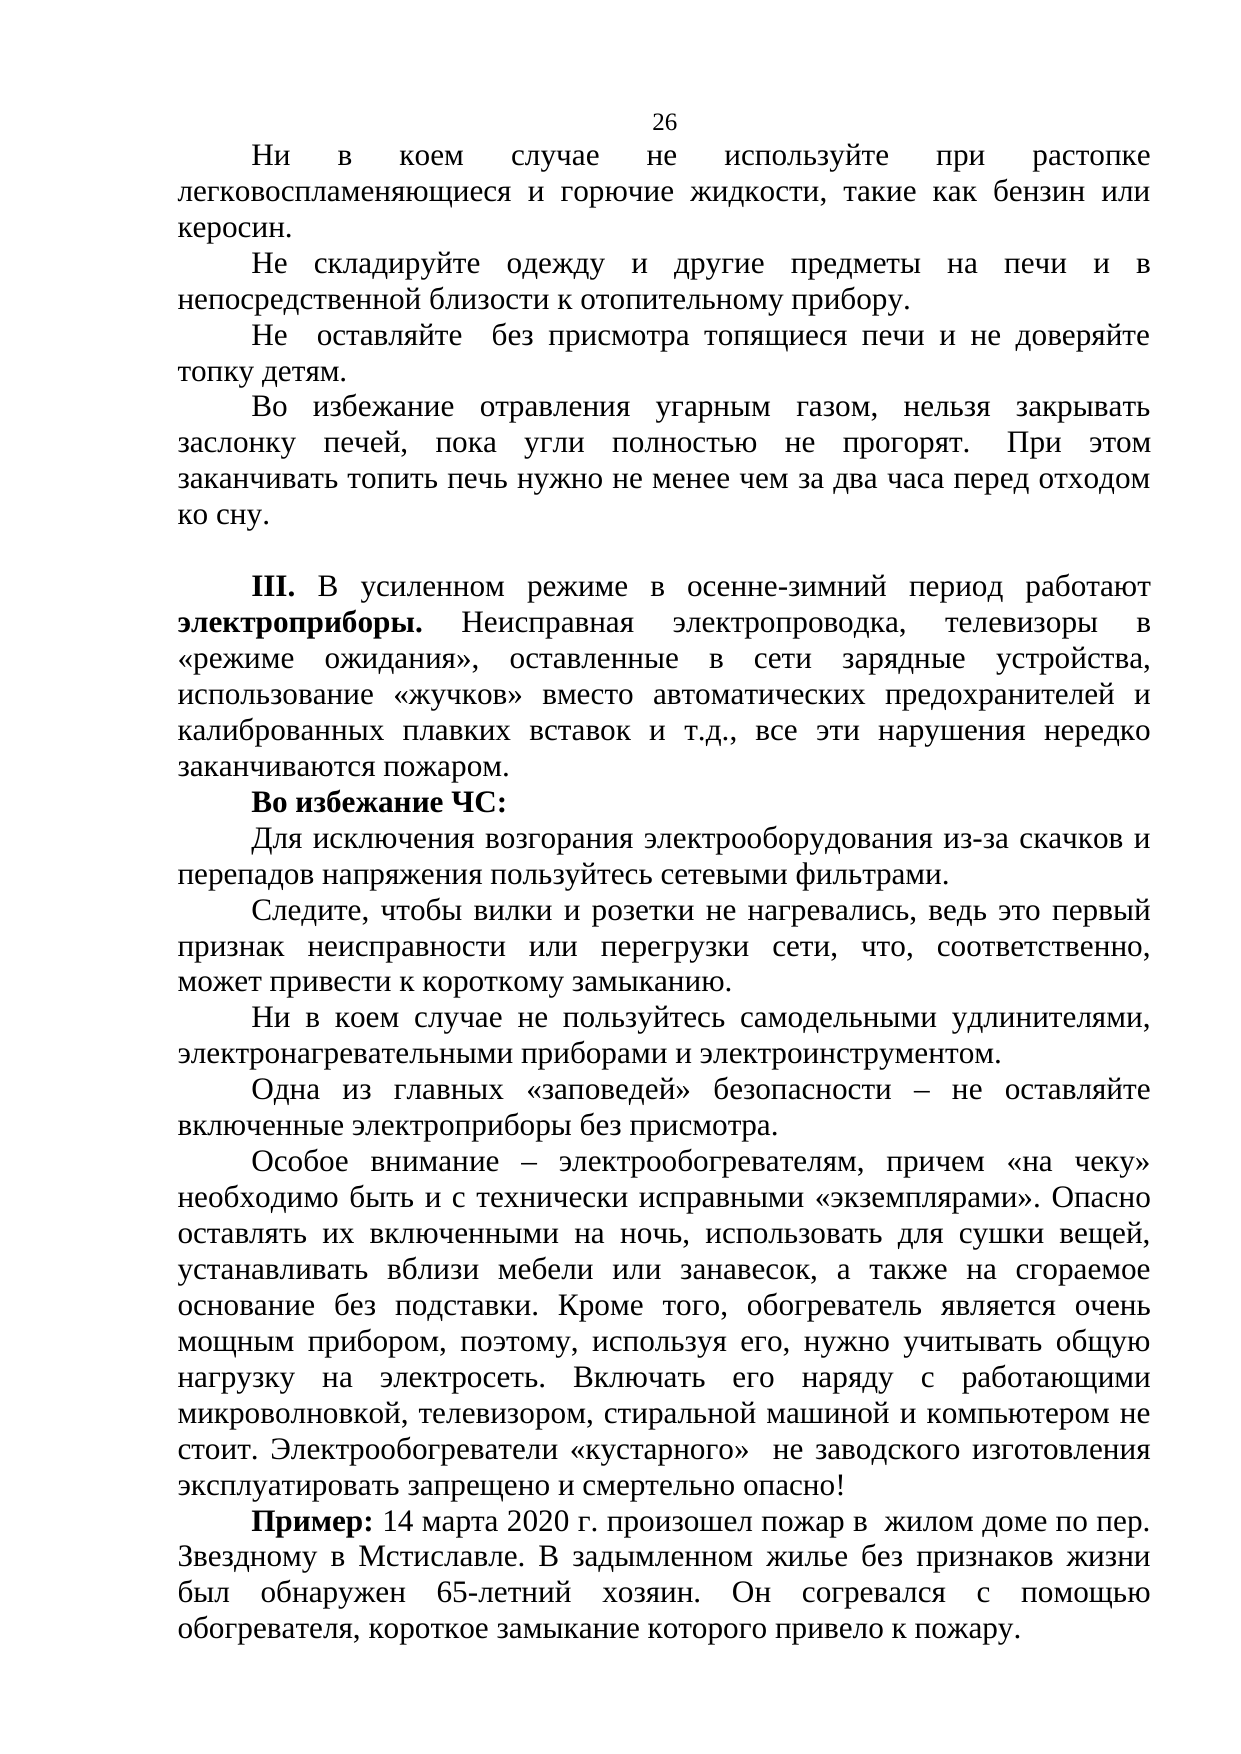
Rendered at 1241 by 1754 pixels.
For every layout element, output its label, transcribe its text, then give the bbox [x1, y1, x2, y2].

text Пример: 14 марта 2020 г. произошел пожар в жилом доме по пер. Звездному в Мстиславле. В задымленном жилье без признаков жизни был обнаружен 65-летний хозяин. Он согревался с помощью обогревателя, короткое замыкание которого привело к пожару. [177, 1502, 1152, 1646]
text III. В усиленном режиме в осенне-зимний период работают электроприборы. Неисправная электропроводка, телевизоры в «режиме ожидания», оставленные в сети зарядные устройства, использование «жучков» вместо автоматических предохранителей и калиброванных плавких вставок и т.д., все эти нарушения нередко заканчиваются пожаром. [177, 567, 1152, 783]
text Одна из главных «заповедей» безопасности – не оставляйте включенные электроприборы без присмотра. [177, 1071, 1152, 1142]
text Для исключения возгорания электрооборудования из-за скачков и перепадов напряжения пользуйтесь сетевыми фильтрами. [177, 819, 1152, 891]
text Не оставляйте без присмотра топящиеся печи и не доверяйте топку детям. [177, 316, 1152, 388]
text Во избежание ЧС: [177, 783, 1152, 819]
text Особое внимание – электрообогревателям, причем «на чеку» необходимо быть и с технически исправными «экземплярами». Опасно оставлять их включенными на ночь, использовать для сушки вещей, устанавливать вблизи мебели или занавесок, а также на сгораемое основание без подставки. Кроме того, обогреватель является очень мощным прибором, поэтому, используя его, нужно учитывать общую нагрузку на электросеть. Включать его наряду с работающими микроволновкой, телевизором, стиральной машиной и компьютером не стоит. Электрообогреватели «кустарного» не заводского изготовления эксплуатировать запрещено и смертельно опасно! [177, 1142, 1152, 1502]
text Не складируйте одежду и другие предметы на печи и в непосредственной близости к отопительному прибору. [177, 244, 1152, 316]
text Ни в коем случае не пользуйтесь самодельными удлинителями, электронагревательными приборами и электроинструментом. [177, 999, 1152, 1071]
text Следите, чтобы вилки и розетки не нагревались, ведь это первый признак неисправности или перегрузки сети, что, соответственно, может привести к короткому замыканию. [177, 891, 1152, 999]
text Во избежание отравления угарным газом, нельзя закрывать заслонку печей, пока угли полностью не прогорят. При этом заканчивать топить печь нужно не менее чем за два часа перед отходом ко сну. [177, 388, 1152, 531]
text Ни в коем случае не используйте при растопке легковоспламеняющиеся и горючие жидкости, такие как бензин или керосин. [177, 136, 1152, 244]
